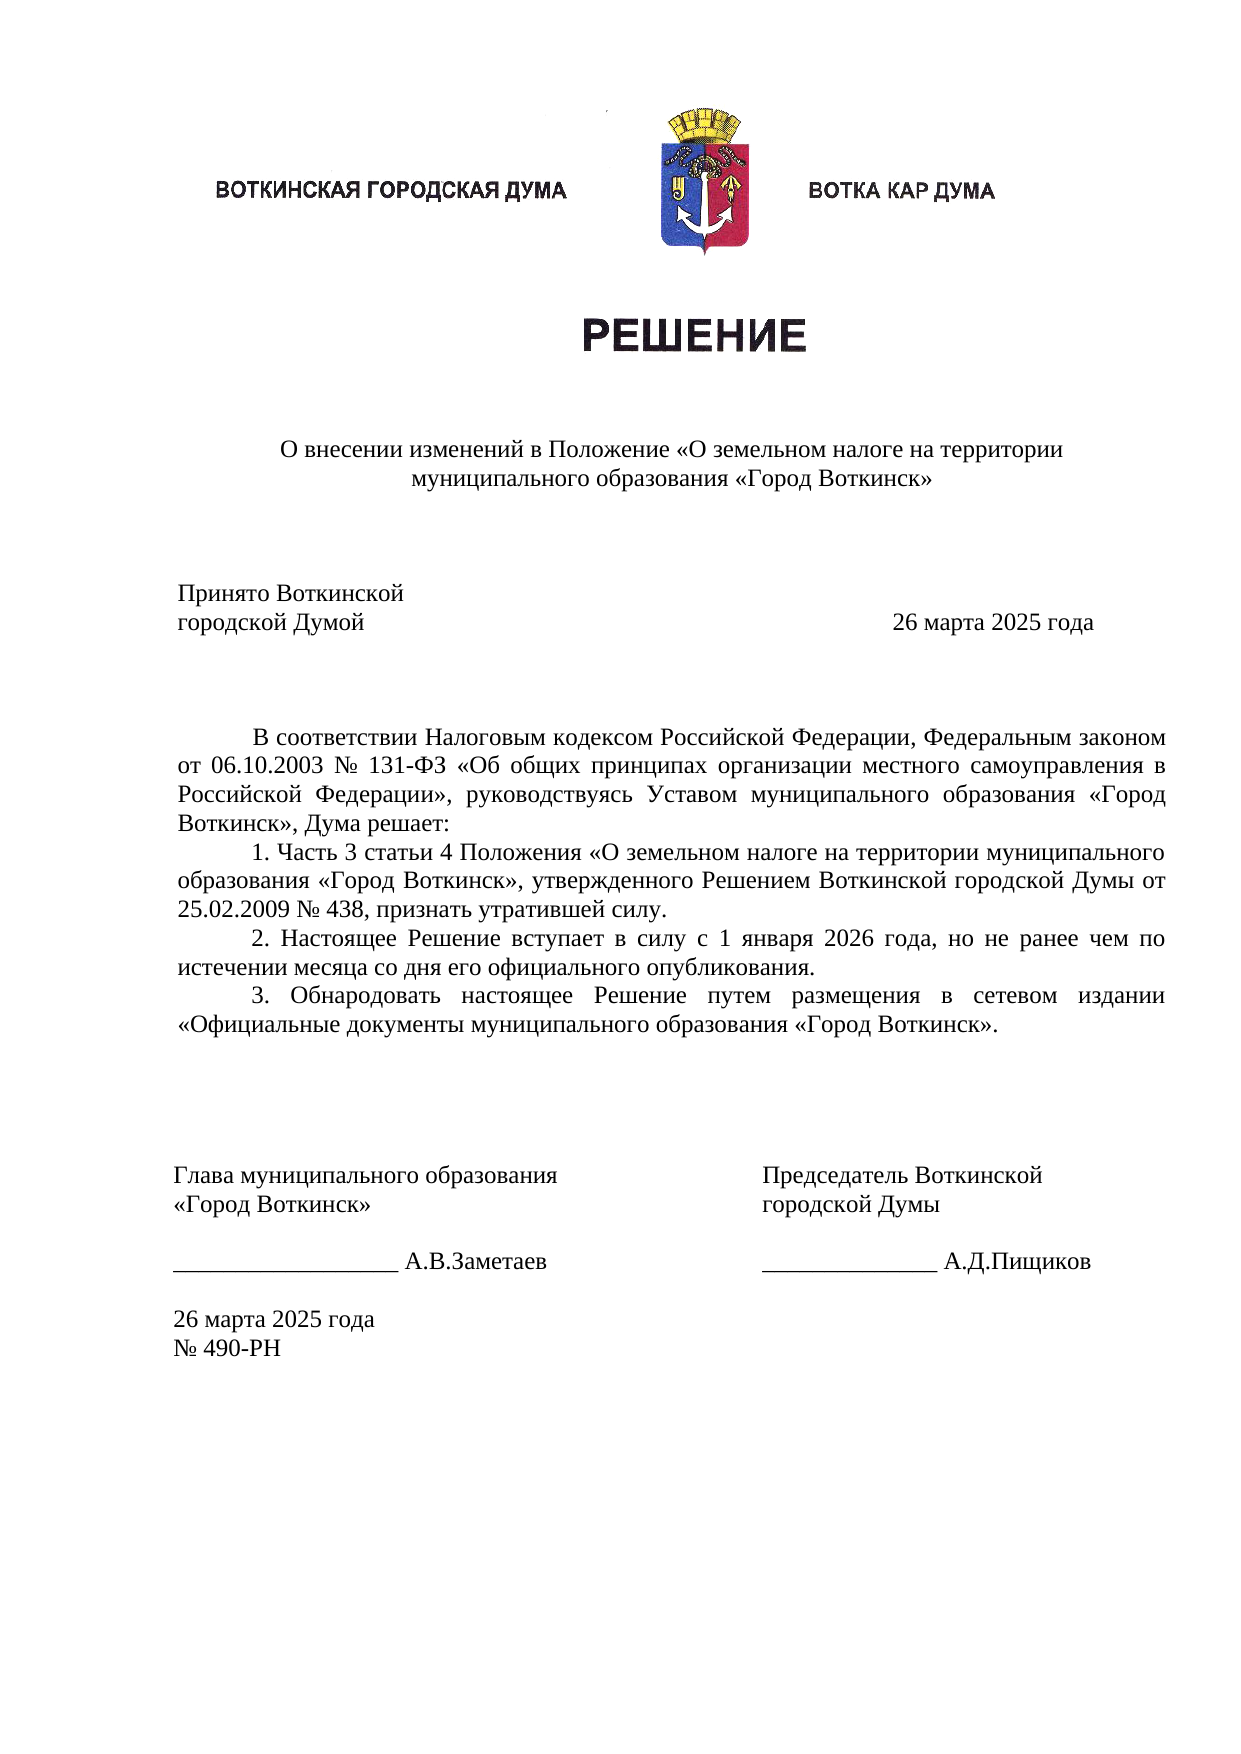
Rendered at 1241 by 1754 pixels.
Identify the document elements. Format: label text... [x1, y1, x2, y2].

text О внесении изменений в Положение «О земельном налоге на территории [177, 434, 1167, 463]
text Принято Воткинской [177, 578, 1167, 607]
text муниципального образования «Город Воткинск» [177, 463, 1167, 492]
text городской Думой 26 марта 2025 года [177, 607, 1167, 636]
picture [164, 80, 1169, 361]
text В соответствии Налоговым кодексом Российской Федерации, Федеральным законом от 06.10.2003 № 131-ФЗ «Об общих принципах организации местного самоуправления в Российской Федерации», руководствуясь Уставом муниципального образования «Город Воткинск», Дума решает: [177, 722, 1167, 837]
text 2. Настоящее Решение вступает в силу с 1 января 2026 года, но не ранее чем по истечении месяца со дня его официального опубликования. [177, 923, 1167, 981]
text 3. Обнародовать настоящее Решение путем размещения в сетевом издании «Официальные документы муниципального образования «Город Воткинск». [177, 981, 1167, 1038]
text 1. Часть 3 статьи 4 Положения «О земельном налоге на территории муниципального образования «Город Воткинск», утвержденного Решением Воткинской городской Думы от 25.02.2009 № 438, признать утратившей силу. [177, 837, 1167, 923]
